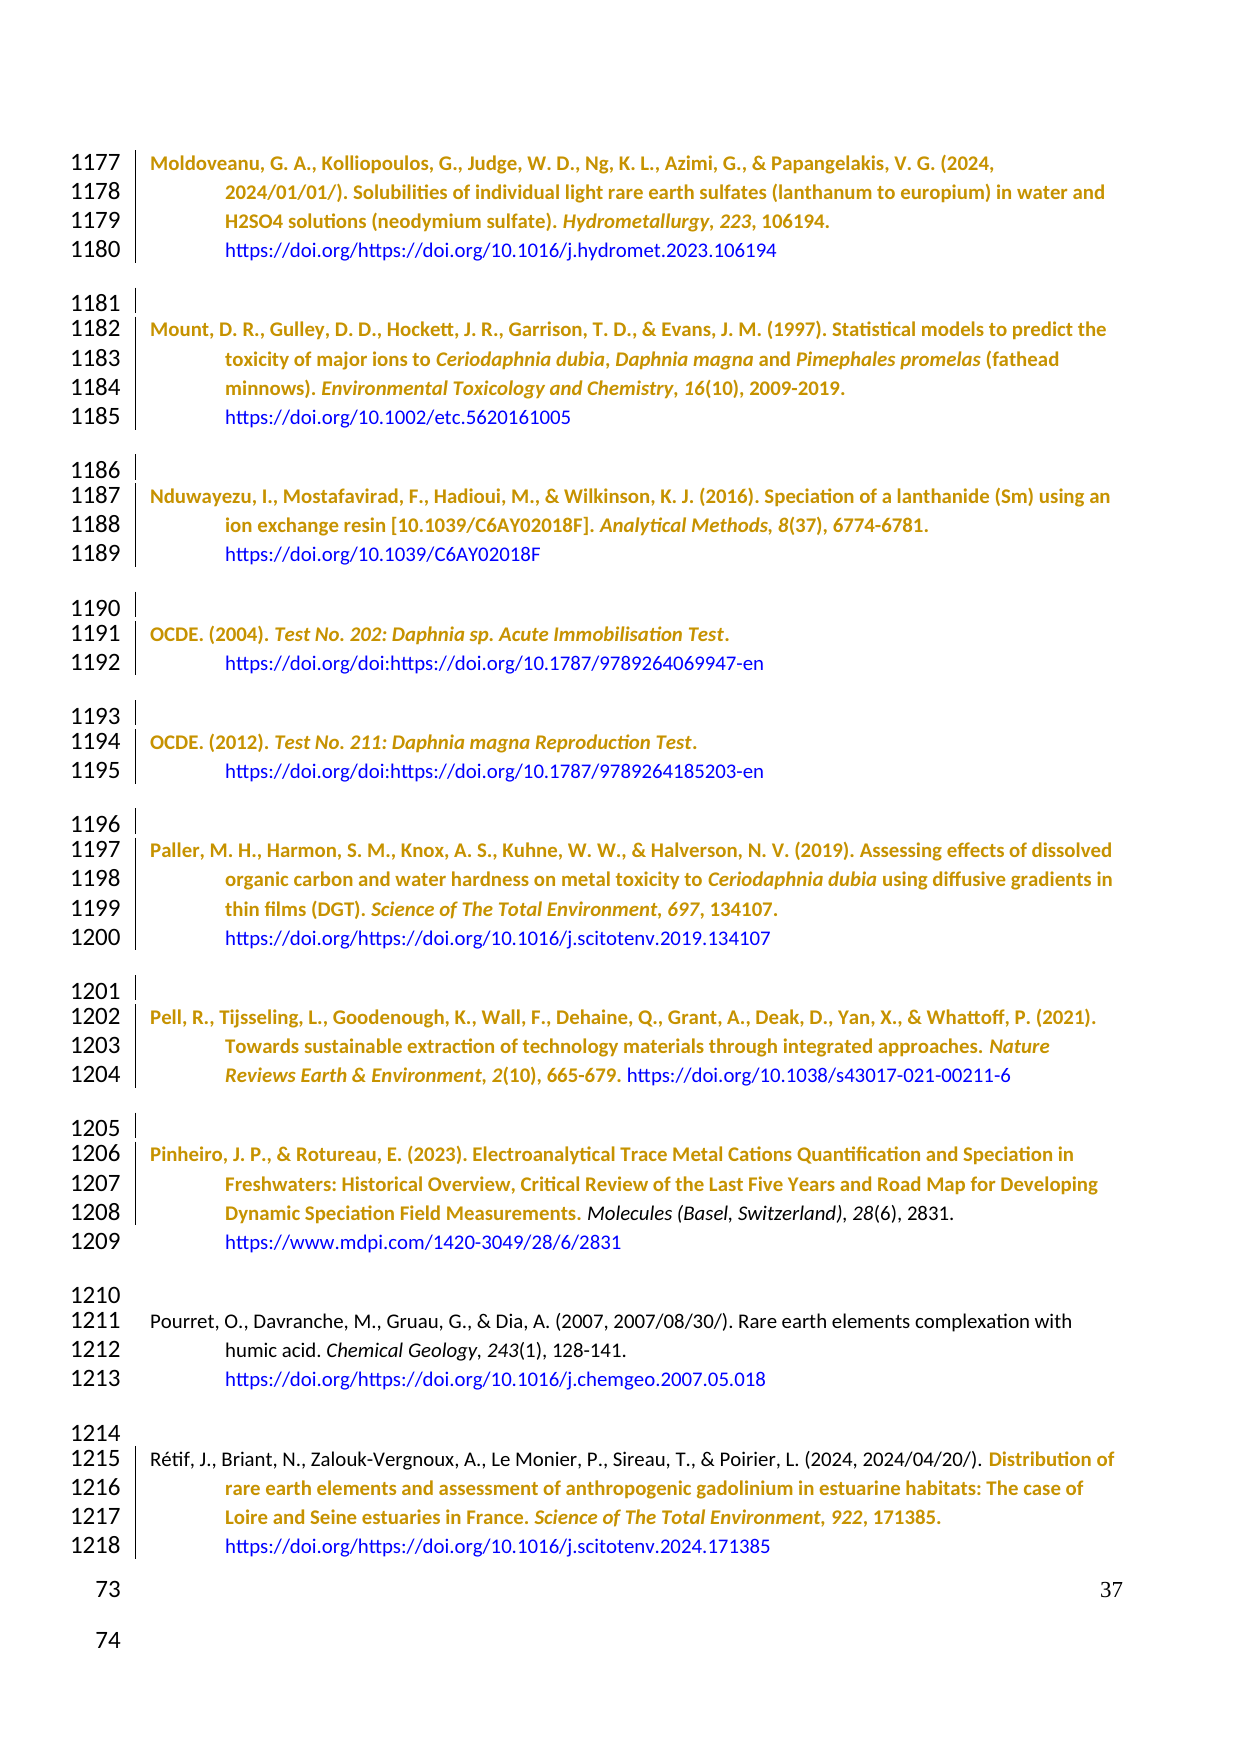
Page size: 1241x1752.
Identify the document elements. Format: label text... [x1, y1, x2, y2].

text OCDE. (2012). Test No. 211: Daphnia magna Reproduction Test. https://doi.org/doi:https://doi.org/10.1787/9789264185203-en [150, 729, 1123, 784]
text Moldoveanu, G. A., Kolliopoulos, G., Judge, W. D., Ng, K. L., Azimi, G., & Papangelakis, V. G. (2024, 2024/01/01/). Solubilities of individual light rare earth sulfates (lanthanum to europium) in water and H2SO4 solutions (neodymium sulfate). Hydrometallurgy, 223, 106194. https://doi.org/https://doi.org/10.1016/j.hydromet.2023.106194 [150, 150, 1123, 263]
text Pourret, O., Davranche, M., Gruau, G., & Dia, A. (2007, 2007/08/30/). Rare earth elements complexation with humic acid. Chemical Geology, 243(1), 128-141. https://doi.org/https://doi.org/10.1016/j.chemgeo.2007.05.018 [150, 1308, 1123, 1392]
text Nduwayezu, I., Mostafavirad, F., Hadioui, M., & Wilkinson, K. J. (2016). Speciation of a lanthanide (Sm) using an ion exchange resin [10.1039/C6AY02018F]. Analytical Methods, 8(37), 6774-6781. https://doi.org/10.1039/C6AY02018F [150, 483, 1123, 567]
text Mount, D. R., Gulley, D. D., Hockett, J. R., Garrison, T. D., & Evans, J. M. (1997). Statistical models to predict the toxicity of major ions to Ceriodaphnia dubia, Daphnia magna and Pimephales promelas (fathead minnows). Environmental Toxicology and Chemistry, 16(10), 2009-2019. https://doi.org/10.1002/etc.5620161005 [150, 317, 1123, 429]
text Pinheiro, J. P., & Rotureau, E. (2023). Electroanalytical Trace Metal Cations Quantification and Speciation in Freshwaters: Historical Overview, Critical Review of the Last Five Years and Road Map for Developing Dynamic Speciation Field Measurements. Molecules (Basel, Switzerland), 28(6), 2831. https://www.mdpi.com/1420-3049/28/6/2831 [150, 1142, 1123, 1254]
text OCDE. (2004). Test No. 202: Daphnia sp. Acute Immobilisation Test. https://doi.org/doi:https://doi.org/10.1787/9789264069947-en [150, 621, 1123, 675]
text Pell, R., Tijsseling, L., Goodenough, K., Wall, F., Dehaine, Q., Grant, A., Deak, D., Yan, X., & Whattoff, P. (2021). Towards sustainable extraction of technology materials through integrated approaches. Nature Reviews Earth & Environment, 2(10), 665-679. https://doi.org/10.1038/s43017-021-00211-6 [150, 1004, 1123, 1088]
text Rétif, J., Briant, N., Zalouk-Vergnoux, A., Le Monier, P., Sireau, T., & Poirier, L. (2024, 2024/04/20/). Distribution of rare earth elements and assessment of anthropogenic gadolinium in estuarine habitats: The case of Loire and Seine estuaries in France. Science of The Total Environment, 922, 171385. https://doi.org/https://doi.org/10.1016/j.scitotenv.2024.171385 [150, 1446, 1123, 1559]
text Paller, M. H., Harmon, S. M., Knox, A. S., Kuhne, W. W., & Halverson, N. V. (2019). Assessing effects of dissolved organic carbon and water hardness on metal toxicity to Ceriodaphnia dubia using diffusive gradients in thin films (DGT). Science of The Total Environment, 697, 134107. https://doi.org/https://doi.org/10.1016/j.scitotenv.2019.134107 [150, 837, 1123, 950]
